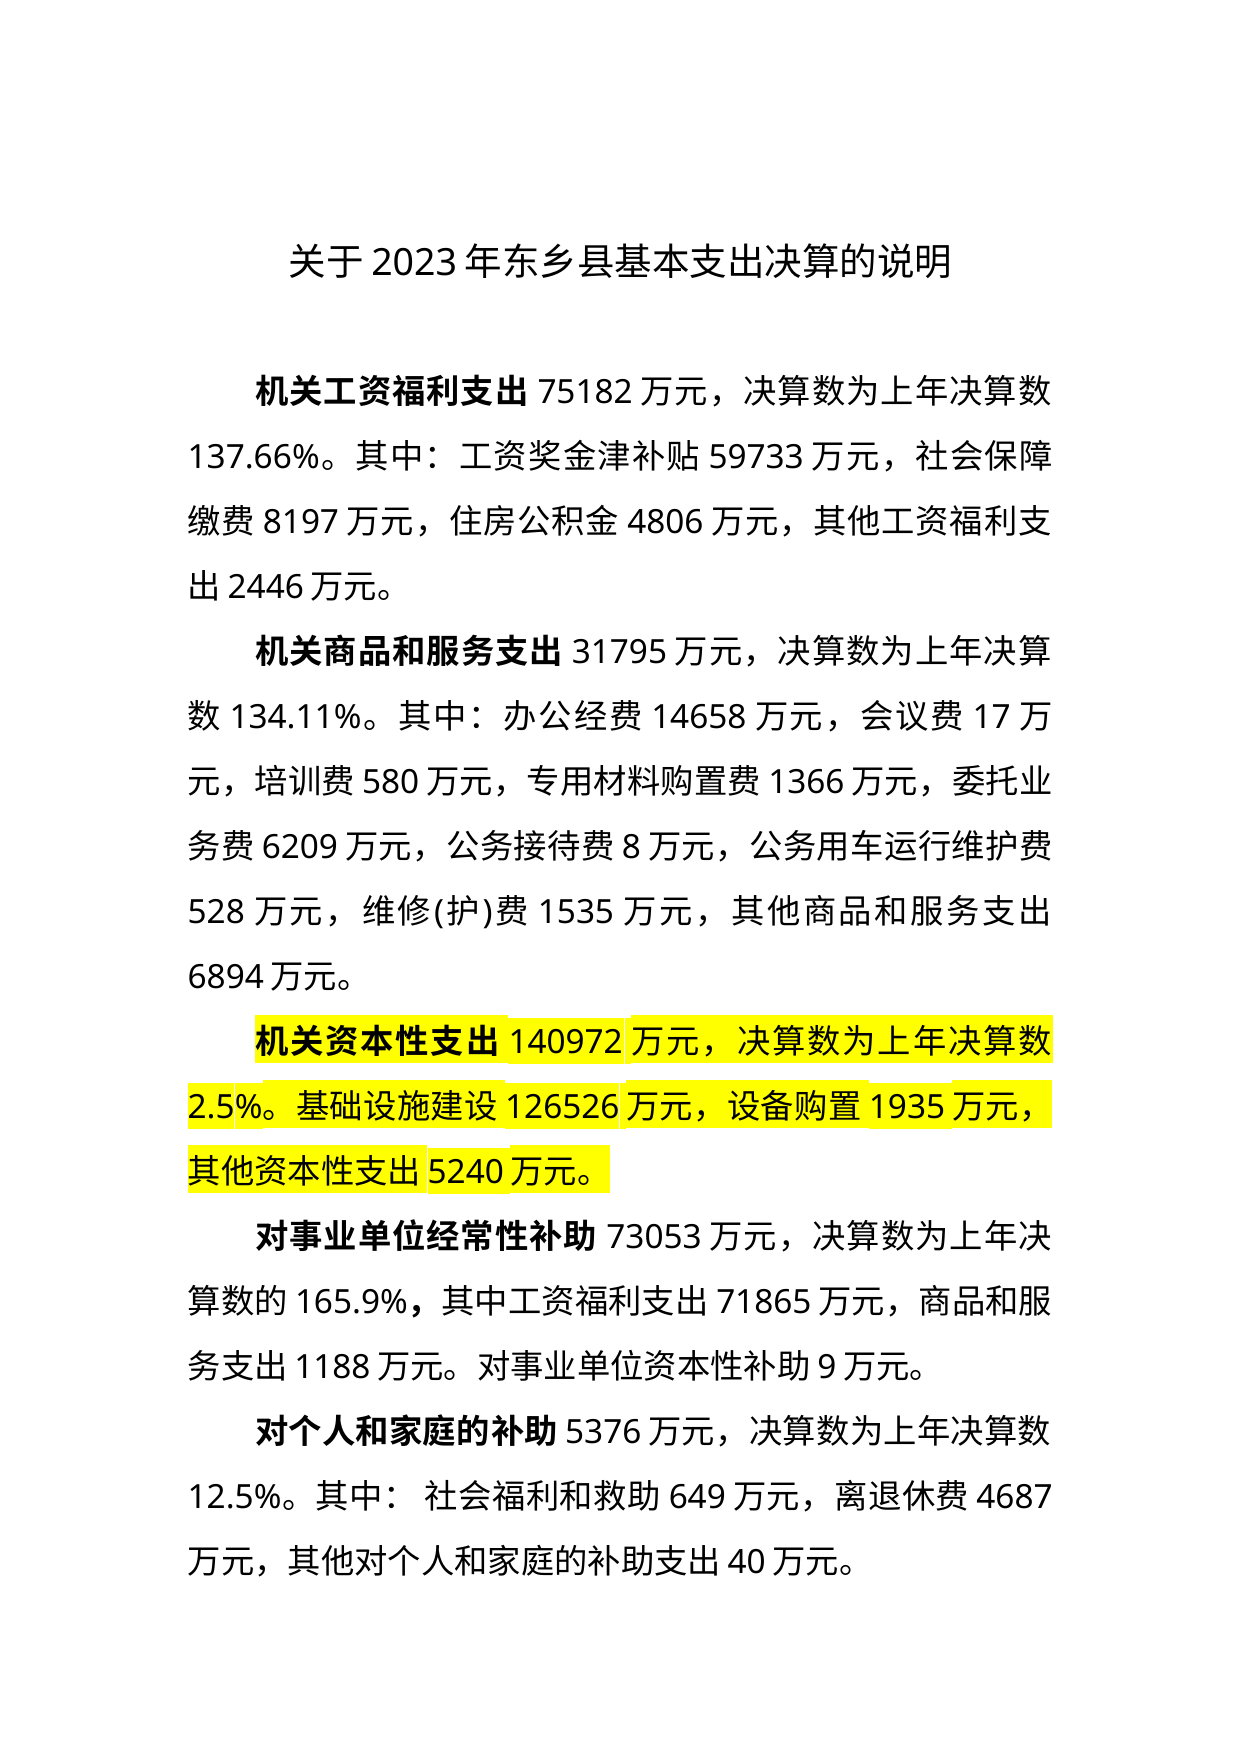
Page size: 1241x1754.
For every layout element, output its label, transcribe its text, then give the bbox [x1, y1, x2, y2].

text 对事业单位经常性补助73053万元，决算数为上年决算数的165.9%，其中工资福利支出71865万元，商品和服务支出1188万元。对事业单位资本性补助9万元。 [187, 1202, 1053, 1397]
text 对个人和家庭的补助5376万元，决算数为上年决算数12.5%。其中： 社会福利和救助649万元，离退休费4687万元，其他对个人和家庭的补助支出40万元。 [187, 1397, 1053, 1592]
text 机关资本性支出140972万元，决算数为上年决算数2.5%。基础设施建设126526万元，设备购置1935万元，其他资本性支出5240万元。 [187, 1007, 1053, 1202]
text 机关商品和服务支出31795万元，决算数为上年决算数134.11%。其中：办公经费14658万元，会议费17万元，培训费580万元，专用材料购置费1366万元，委托业务费6209万元，公务接待费8万元，公务用车运行维护费528万元，维修(护)费1535万元，其他商品和服务支出6894万元。 [187, 617, 1053, 1007]
text 机关工资福利支出75182万元，决算数为上年决算数137.66%。其中：工资奖金津补贴59733万元，社会保障缴费8197万元，住房公积金4806万元，其他工资福利支出2446万元。 [187, 357, 1053, 617]
text 关于2023年东乡县基本支出决算的说明 [187, 227, 1053, 292]
